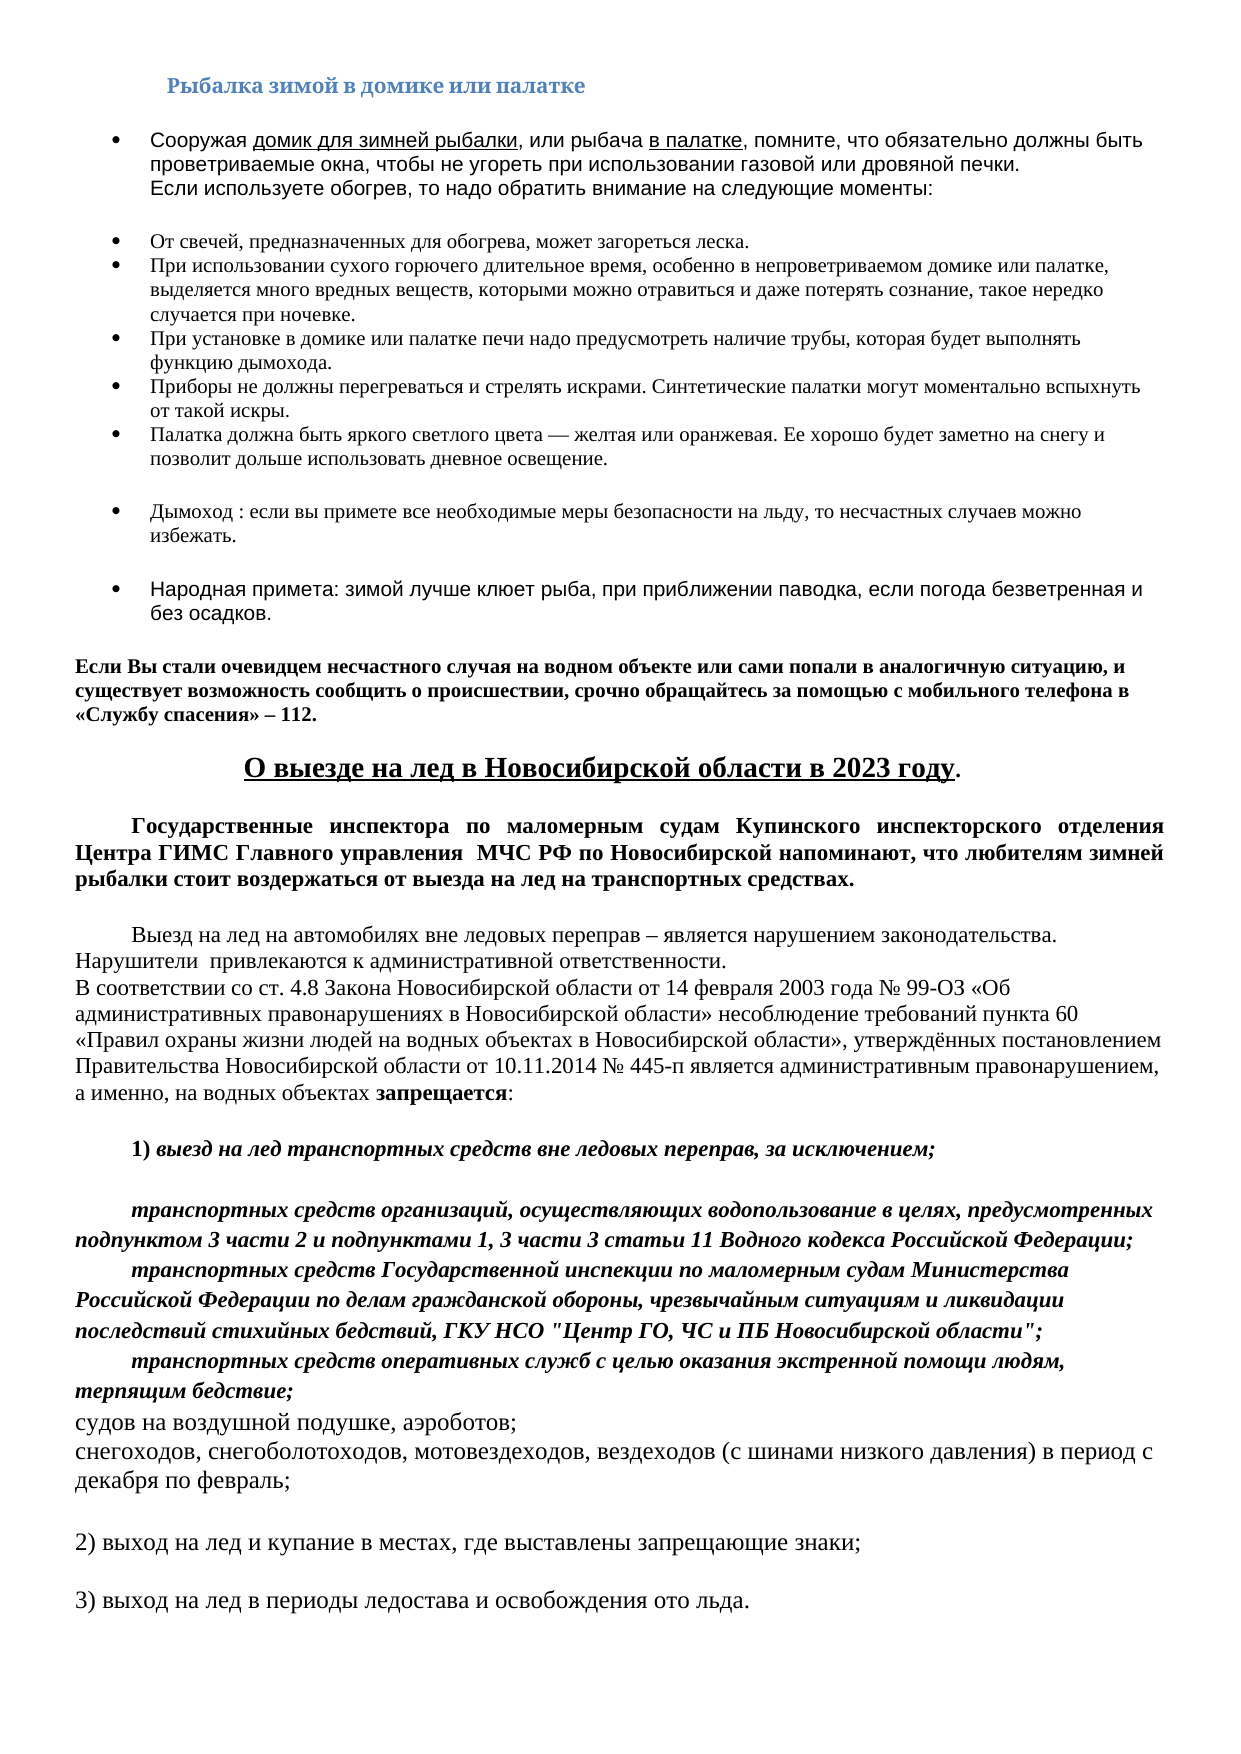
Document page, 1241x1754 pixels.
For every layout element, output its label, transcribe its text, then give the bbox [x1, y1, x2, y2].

text судов на воздушной подушке, аэроботов; [75, 1407, 1165, 1436]
list При установке в домике или палатке печи надо предусмотреть наличие трубы, которая будет выполнять функцию дымохода. [112, 326, 1165, 374]
text транспортных средств организаций, осуществляющих водопользование в целях, предусмотренных подпунктом 3 части 2 и подпунктами 1, 3 части 3 статьи 11 Водного кодекса Российской Федерации; [75, 1196, 1165, 1252]
text Если Вы стали очевидцем несчастного случая на водном объекте или сами попали в аналогичную ситуацию, и существует возможность сообщить о происшествии, срочно обращайтесь за помощью с мобильного телефона в «Службу спасения» – 112. [75, 653, 1165, 726]
list Сооружая домик для зимней рыбалки, или рыбача в палатке, помните, что обязательно должны быть проветриваемые окна, чтобы не угореть при использовании газовой или дровяной печки. Если используете обогрев, то надо обратить внимание на следующие моменты: [112, 128, 1165, 200]
list При использовании сухого горючего длительное время, особенно в непроветриваемом домике или палатке, выделяется много вредных веществ, которыми можно отравиться и даже потерять сознание, такое нередко случается при ночевке. [112, 253, 1165, 326]
list Дымоход : если вы примете все необходимые меры безопасности на льду, то несчастных случаев можно избежать. [112, 499, 1165, 547]
list Народная примета: зимой лучше клюет рыба, при приближении паводка, если погода безветренная и без осадков. [112, 576, 1165, 624]
text транспортных средств оперативных служб с целью оказания экстренной помощи людям, терпящим бедствие; [75, 1347, 1165, 1403]
list От свечей, предназначенных для обогрева, может загореться леска. [112, 229, 1165, 253]
list Палатка должна быть яркого светлого цвета — желтая или оранжевая. Ее хорошо будет заметно на снегу и позволит дольше использовать дневное освещение. [112, 422, 1165, 470]
text транспортных средств Государственной инспекции по маломерным судам Министерства Российской Федерации по делам гражданской обороны, чрезвычайным ситуациям и ликвидации последствий стихийных бедствий, ГКУ НСО "Центр ГО, ЧС и ПБ Новосибирской области"; [75, 1256, 1165, 1343]
text снегоходов, снегоболотоходов, мотовездеходов, вездеходов (с шинами низкого давления) в период с декабря по февраль; [75, 1436, 1165, 1494]
text 3) выход на лед в периоды ледостава и освобождения ото льда. [75, 1585, 1165, 1613]
text Государственные инспектора по маломерным судам Купинского инспекторского отделения Центра ГИМС Главного управления МЧС РФ по Новосибирской напоминают, что любителям зимней рыбалки стоит воздержаться от выезда на лед на транспортных средствах. [75, 813, 1165, 892]
list Приборы не должны перегреваться и стрелять искрами. Синтетические палатки могут моментально вспыхнуть от такой искры. [112, 374, 1165, 422]
text Выезд на лед на автомобилях вне ледовых переправ – является нарушением законодательства. Нарушители привлекаются к административной ответственности. В соответствии со ст. 4.8 Закона Новосибирской области от 14 февраля 2003 года № 99-ОЗ «Об административных правонарушениях в Новосибирской области» несоблюдение требований пункта 60 «Правил охраны жизни людей на водных объектах в Новосибирской области», утверждённых постановлением Правительства Новосибирской области от 10.11.2014 № 445-п является административным правонарушением, а именно, на водных объектах запрещается: [75, 921, 1165, 1105]
text О выезде на лед в Новосибирской области в 2023 году. [75, 750, 1165, 783]
text 1) выезд на лед транспортных средств вне ледовых переправ, за исключением; [75, 1136, 1165, 1192]
subtitle Рыбалка зимой в домике или палатке [75, 75, 1165, 99]
text 2) выход на лед и купание в местах, где выставлены запрещающие знаки; [75, 1494, 1165, 1556]
